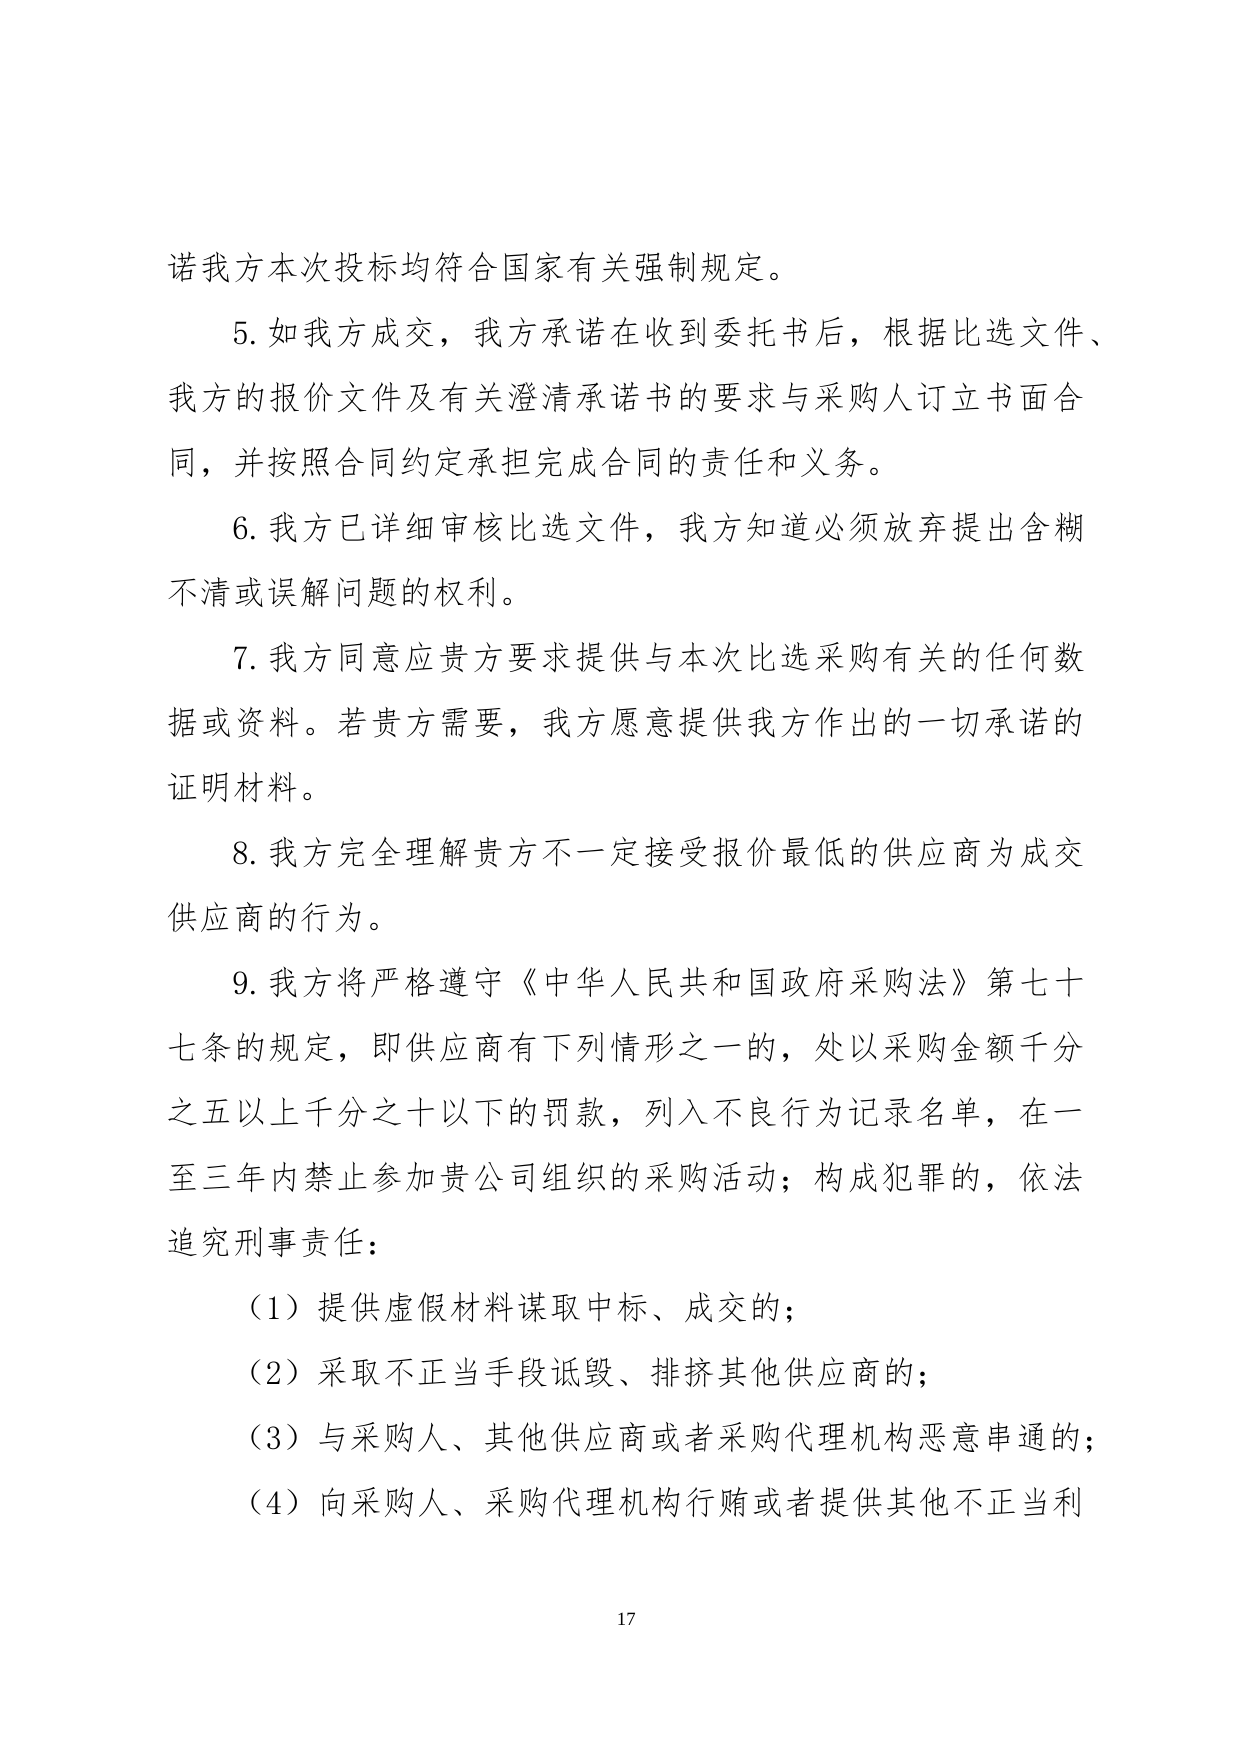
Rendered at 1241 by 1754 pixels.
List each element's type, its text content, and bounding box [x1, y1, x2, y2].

text （3）与采购人、其他供应商或者采购代理机构恶意串通的； [165, 1403, 1087, 1468]
text 5.如我方成交，我方承诺在收到委托书后，根据比选文件、我方的报价文件及有关澄清承诺书的要求与采购人订立书面合同，并按照合同约定承担完成合同的责任和义务。 [165, 298, 1087, 493]
text （1）提供虚假材料谋取中标、成交的； [165, 1273, 1087, 1338]
text 9.我方将严格遵守《中华人民共和国政府采购法》第七十七条的规定，即供应商有下列情形之一的，处以采购金额千分之五以上千分之十以下的罚款，列入不良行为记录名单，在一至三年内禁止参加贵公司组织的采购活动；构成犯罪的，依法追究刑事责任： [165, 948, 1087, 1273]
text 7.我方同意应贵方要求提供与本次比选采购有关的任何数据或资料。若贵方需要，我方愿意提供我方作出的一切承诺的证明材料。 [165, 623, 1087, 818]
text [165, 233, 1087, 298]
text （2）采取不正当手段诋毁、排挤其他供应商的； [165, 1338, 1087, 1403]
text 8.我方完全理解贵方不一定接受报价最低的供应商为成交供应商的行为。 [165, 818, 1087, 948]
text 6.我方已详细审核比选文件，我方知道必须放弃提出含糊不清或误解问题的权利。 [165, 493, 1087, 623]
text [165, 1468, 1087, 1533]
